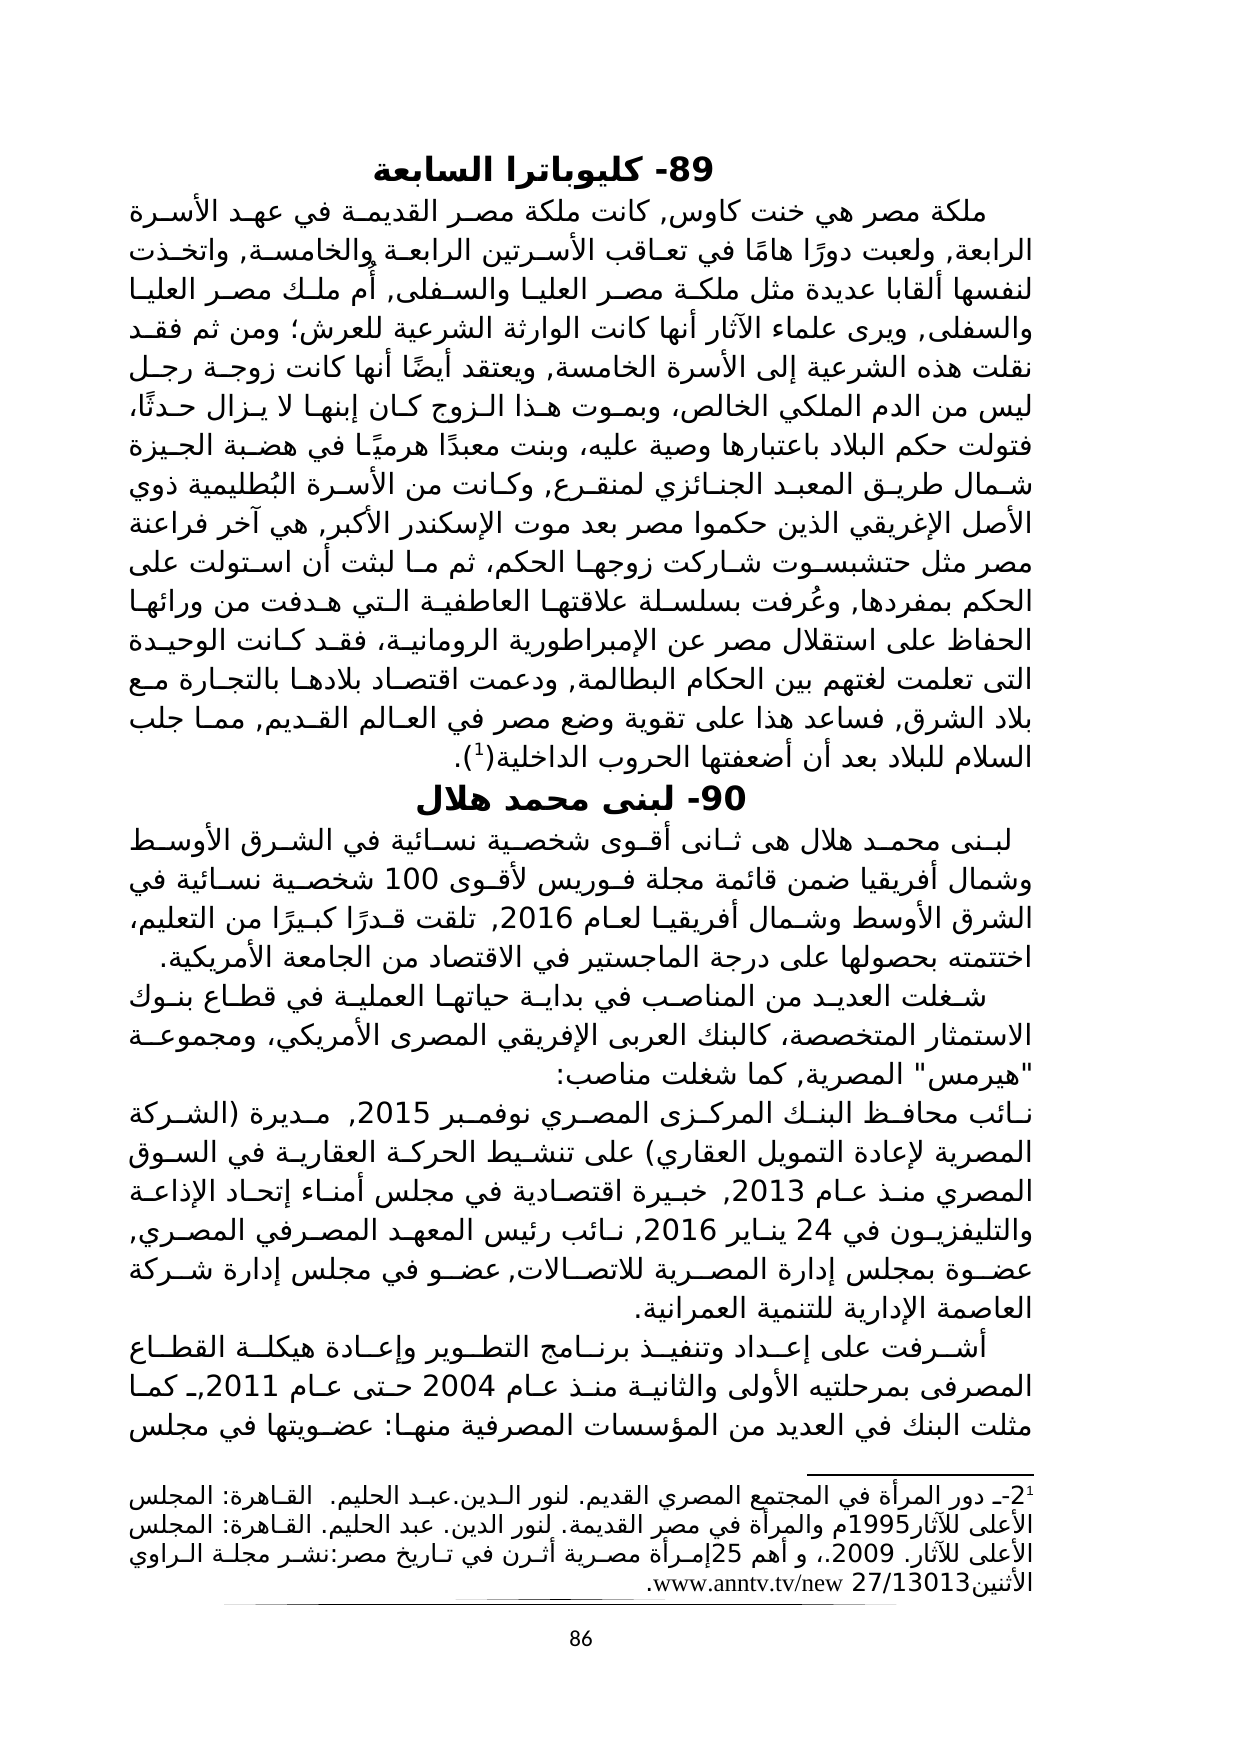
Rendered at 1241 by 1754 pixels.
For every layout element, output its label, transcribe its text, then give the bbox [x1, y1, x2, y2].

text 89- كليوباترا السابعة [128, 150, 958, 189]
text لبنى محمد هلال هى ثانى أقوى شخصية نسائية في الشرق الأوسط وشمال أفريقيا ضمن قائمة مجلة فوريس لأقوى 100 شخصية نسائية في الشرق الأوسط وشمال أفريقيا لعام 2016, تلقت قدرًا كبيرًا من التعليم، اختتمته بحصولها على درجة الماجستير في الاقتصاد من الجامعة الأمريكية. [128, 823, 1058, 974]
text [128, 1330, 1033, 1442]
text نائب محافظ البنك المركزى المصري نوفمبر 2015, مديرة (الشركة المصرية لإعادة التمويل العقاري) على تنشيط الحركة العقارية في السوق المصري منذ عام 2013, خبيرة اقتصادية في مجلس أمناء إتحاد الإذاعة والتليفزيون في 24 يناير 2016, نائب رئيس المعهد المصرفي المصري, عضوة بمجلس إدارة المصرية للاتصالات, عضو في مجلس إدارة شركة العاصمة الإدارية للتنمية العمرانية. [128, 1096, 1033, 1325]
text شغلت العديد من المناصب في بداية حياتها العملية في قطاع بنوك الاستمثار المتخصصة، كالبنك العربى الإفريقي المصرى الأمريكي، ومجموعة "هيرمس" المصرية, كما شغلت مناصب: [128, 979, 1033, 1091]
text ملكة مصر هي خنت كاوس, كانت ملكة مصر القديمة في عهد الأسرة الرابعة, ولعبت دورًا هامًا في تعاقب الأسرتين الرابعة والخامسة, واتخذت لنفسها ألقابا عديدة مثل ملكة مصر العليا والسفلى, أُم ملك مصر العليا والسفلى, ويرى علماء الآثار أنها كانت الوارثة الشرعية للعرش؛ ومن ثم فقد نقلت هذه الشرعية إلى الأسرة الخامسة, ويعتقد أيضًا أنها كانت زوجة رجل ليس من الدم الملكي الخالص، وبموت هذا الزوج كان إبنها لا يزال حدثًا، فتولت حكم البلاد باعتبارها وصية عليه، وبنت معبدًا هرميًا في هضبة الجيزة شمال طريق المعبد الجنائزي لمنقرع, وكانت من الأسرة البُطليمية ذوي الأصل الإغريقي الذين حكموا مصر بعد موت الإسكندر الأكبر, هي آخر فراعنة مصر مثل حتشبسوت شاركت زوجها الحكم، ثم ما لبثت أن استولت على الحكم بمفردها, وعُرفت بسلسلة علاقتها العاطفية التي هدفت من ورائها الحفاظ على استقلال مصر عن الإمبراطورية الرومانية، فقد كانت الوحيدة التى تعلمت لغتهم بين الحكام البطالمة, ودعمت اقتصاد بلادها بالتجارة مع بلاد الشرق, فساعد هذا على تقوية وضع مصر في العالم القديم, مما جلب السلام للبلاد بعد أن أضعفتها الحروب الداخلية(). [128, 194, 1033, 774]
text 90- لبنى محمد هلال [128, 779, 1033, 818]
